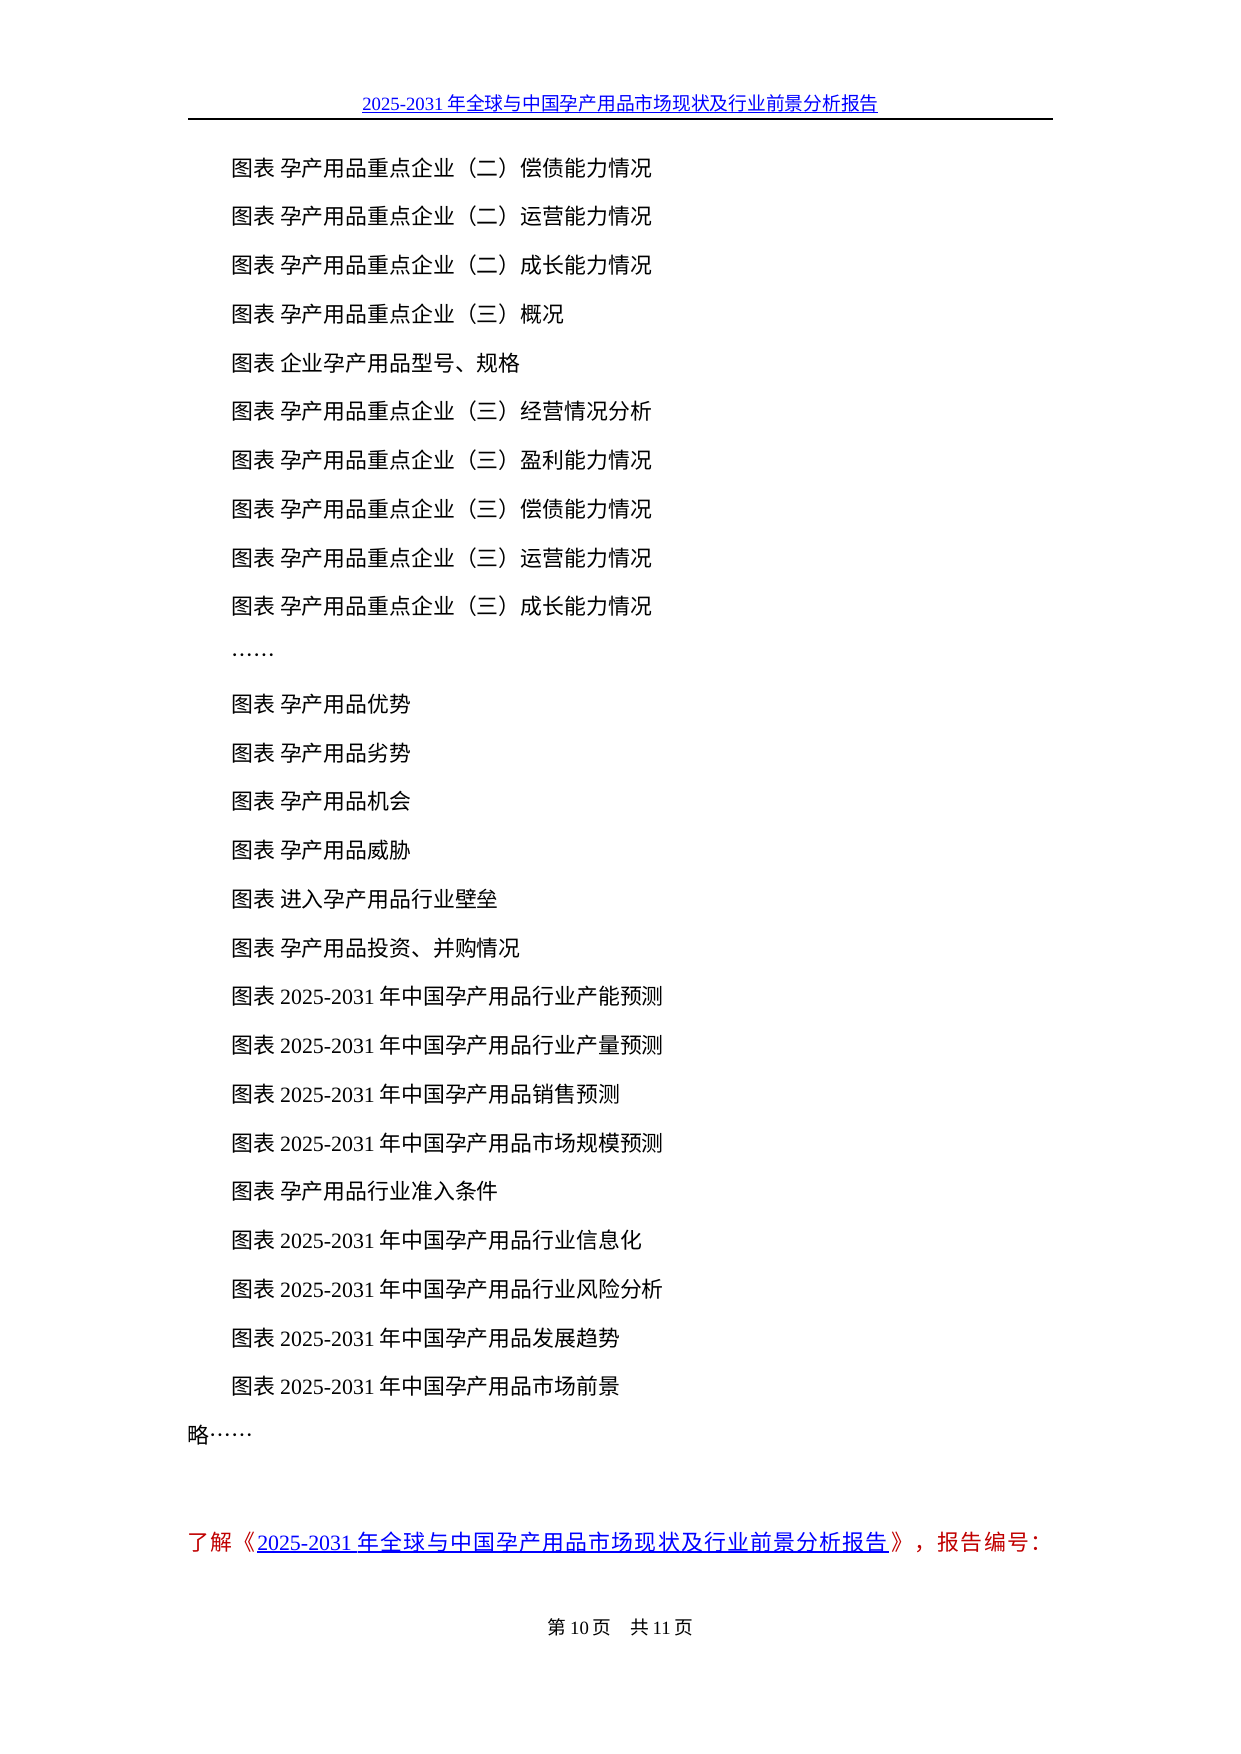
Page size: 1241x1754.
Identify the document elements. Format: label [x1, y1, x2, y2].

text [187, 150, 1053, 1450]
text [187, 1524, 1053, 1557]
